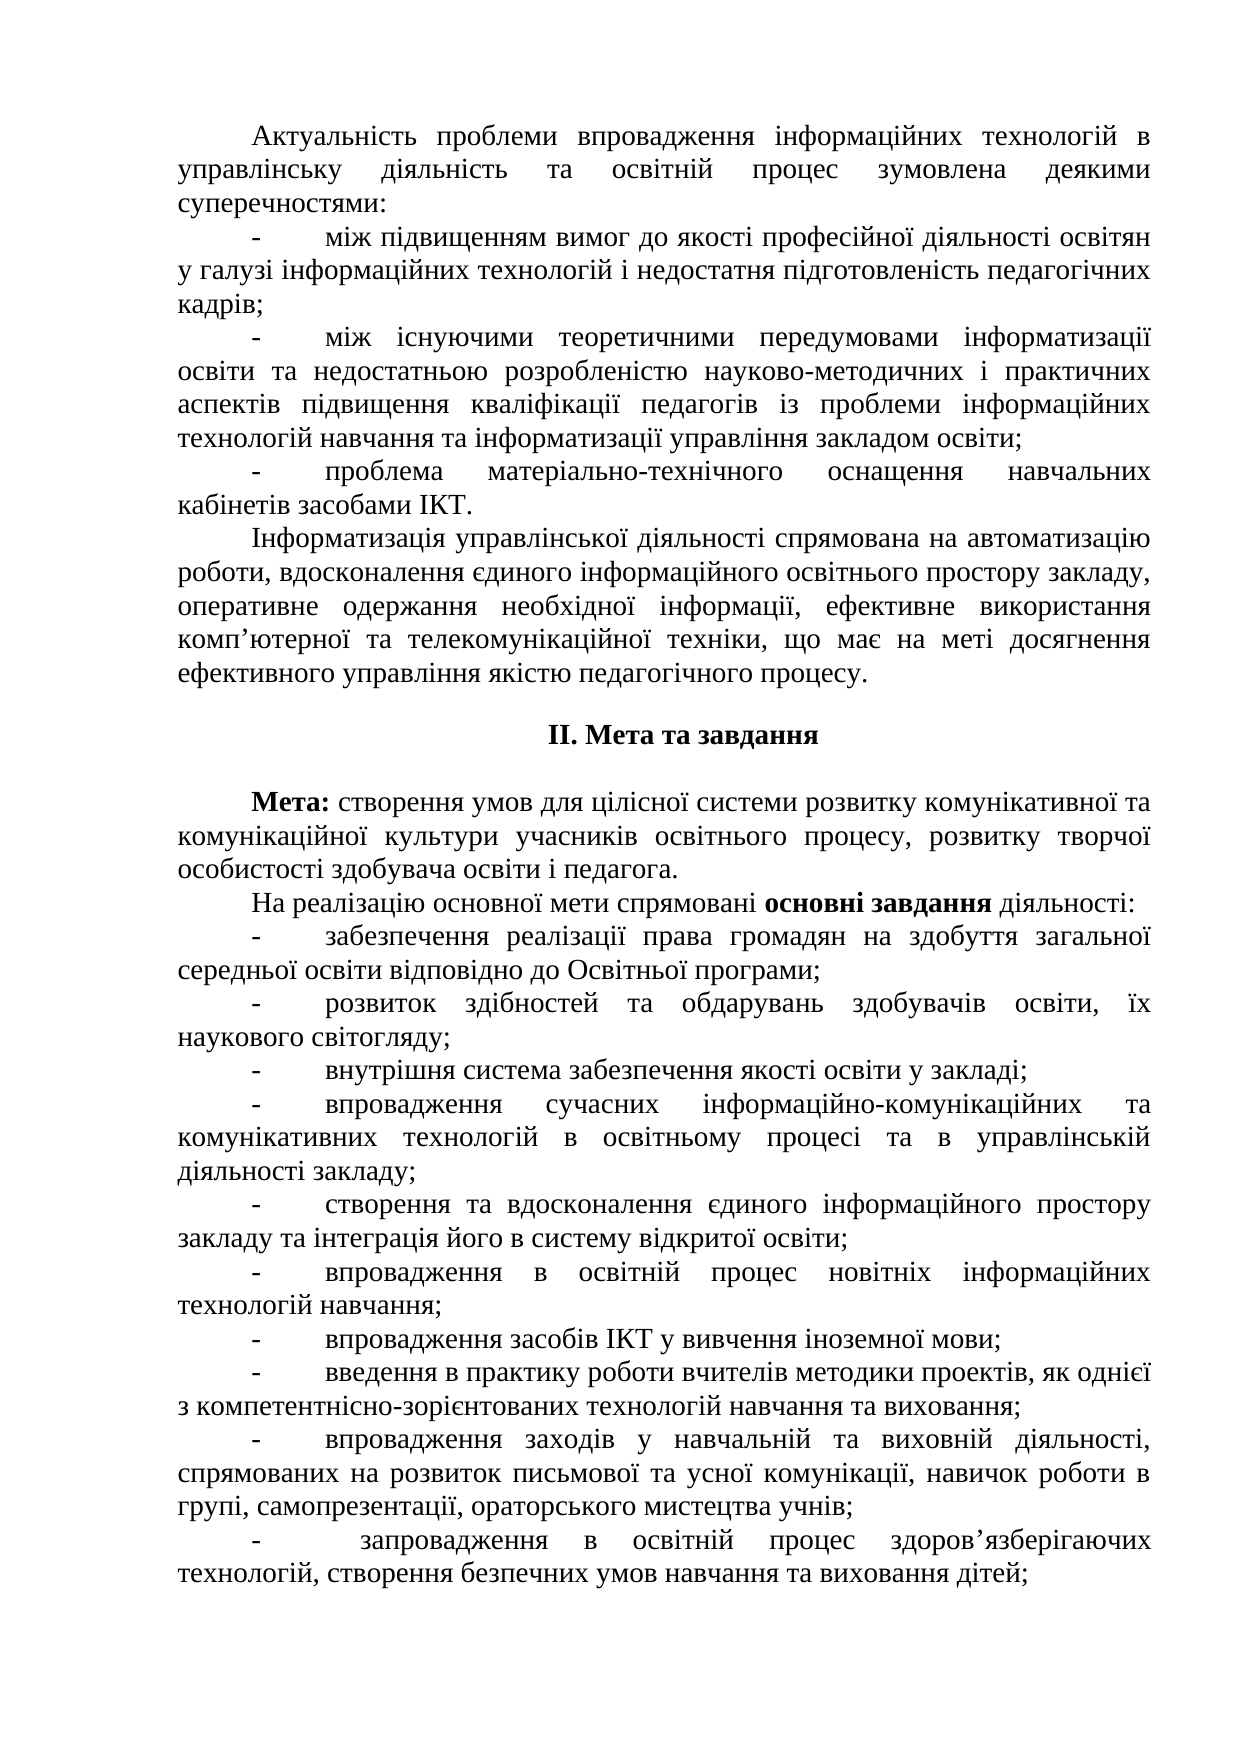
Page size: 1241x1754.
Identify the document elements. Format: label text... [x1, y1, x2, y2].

list між існуючими теоретичними передумовами інформатизації освіти та недостатньою розробленістю науково-методичних і практичних аспектів підвищення кваліфікації педагогів із проблеми інформаційних технологій навчання та інформатизації управління закладом освіти; [177, 319, 1152, 453]
list впровадження заходів у навчальній та виховній діяльності, спрямованих на розвиток письмової та усної комунікації, навичок роботи в групі, самопрезентації, ораторського мистецтва учнів; [177, 1421, 1152, 1522]
list розвиток здібностей та обдарувань здобувачів освіти, їх наукового світогляду; [177, 985, 1152, 1052]
list між підвищенням вимог до якості професійної діяльності освітян у галузі інформаційних технологій і недостатня підготовленість педагогічних кадрів; [177, 219, 1152, 319]
text Актуальність проблеми впровадження інформаційних технологій в управлінську діяльність та освітній процес зумовлена деякими суперечностями: [177, 118, 1152, 219]
list На реалізацію основної мети спрямовані основні завдання діяльності: [177, 885, 1152, 918]
list створення та вдосконалення єдиного інформаційного простору закладу та інтеграція його в систему відкритої освіти; [177, 1187, 1152, 1254]
list Інформатизація управлінської діяльності спрямована на автоматизацію роботи, вдосконалення єдиного інформаційного освітнього простору закладу, оперативне одержання необхідної інформації, ефективне використання комп’ютерної та телекомунікаційної техніки, що має на меті досягнення ефективного управління якістю педагогічного процесу. [177, 521, 1152, 688]
list проблема матеріально-технічного оснащення навчальних кабінетів засобами ІКТ. [177, 453, 1152, 521]
list впровадження сучасних інформаційно-комунікаційних та комунікативних технологій в освітньому процесі та в управлінській діяльності закладу; [177, 1086, 1152, 1187]
list впровадження в освітній процес новітніх інформаційних технологій навчання; [177, 1254, 1152, 1321]
list Мета: створення умов для цілісної системи розвитку комунікативної та комунікаційної культури учасників освітнього процесу, розвитку творчої особистості здобувача освіти і педагога. [177, 784, 1152, 885]
list введення в практику роботи вчителів методики проектів, як однієї з компетентнісно-зорієнтованих технологій навчання та виховання; [177, 1354, 1152, 1421]
list запровадження в освітній процес здоров’язберігаючих технологій, створення безпечних умов навчання та виховання дітей; [177, 1522, 1152, 1589]
list забезпечення реалізації права громадян на здобуття загальної середньої освіти відповідно до Освітньої програми; [177, 918, 1152, 985]
list впровадження засобів ІКТ у вивчення іноземної мови; [177, 1321, 1152, 1354]
list ІІ. Мета та завдання [177, 717, 1152, 751]
list внутрішня система забезпечення якості освіти у закладі; [177, 1052, 1152, 1086]
